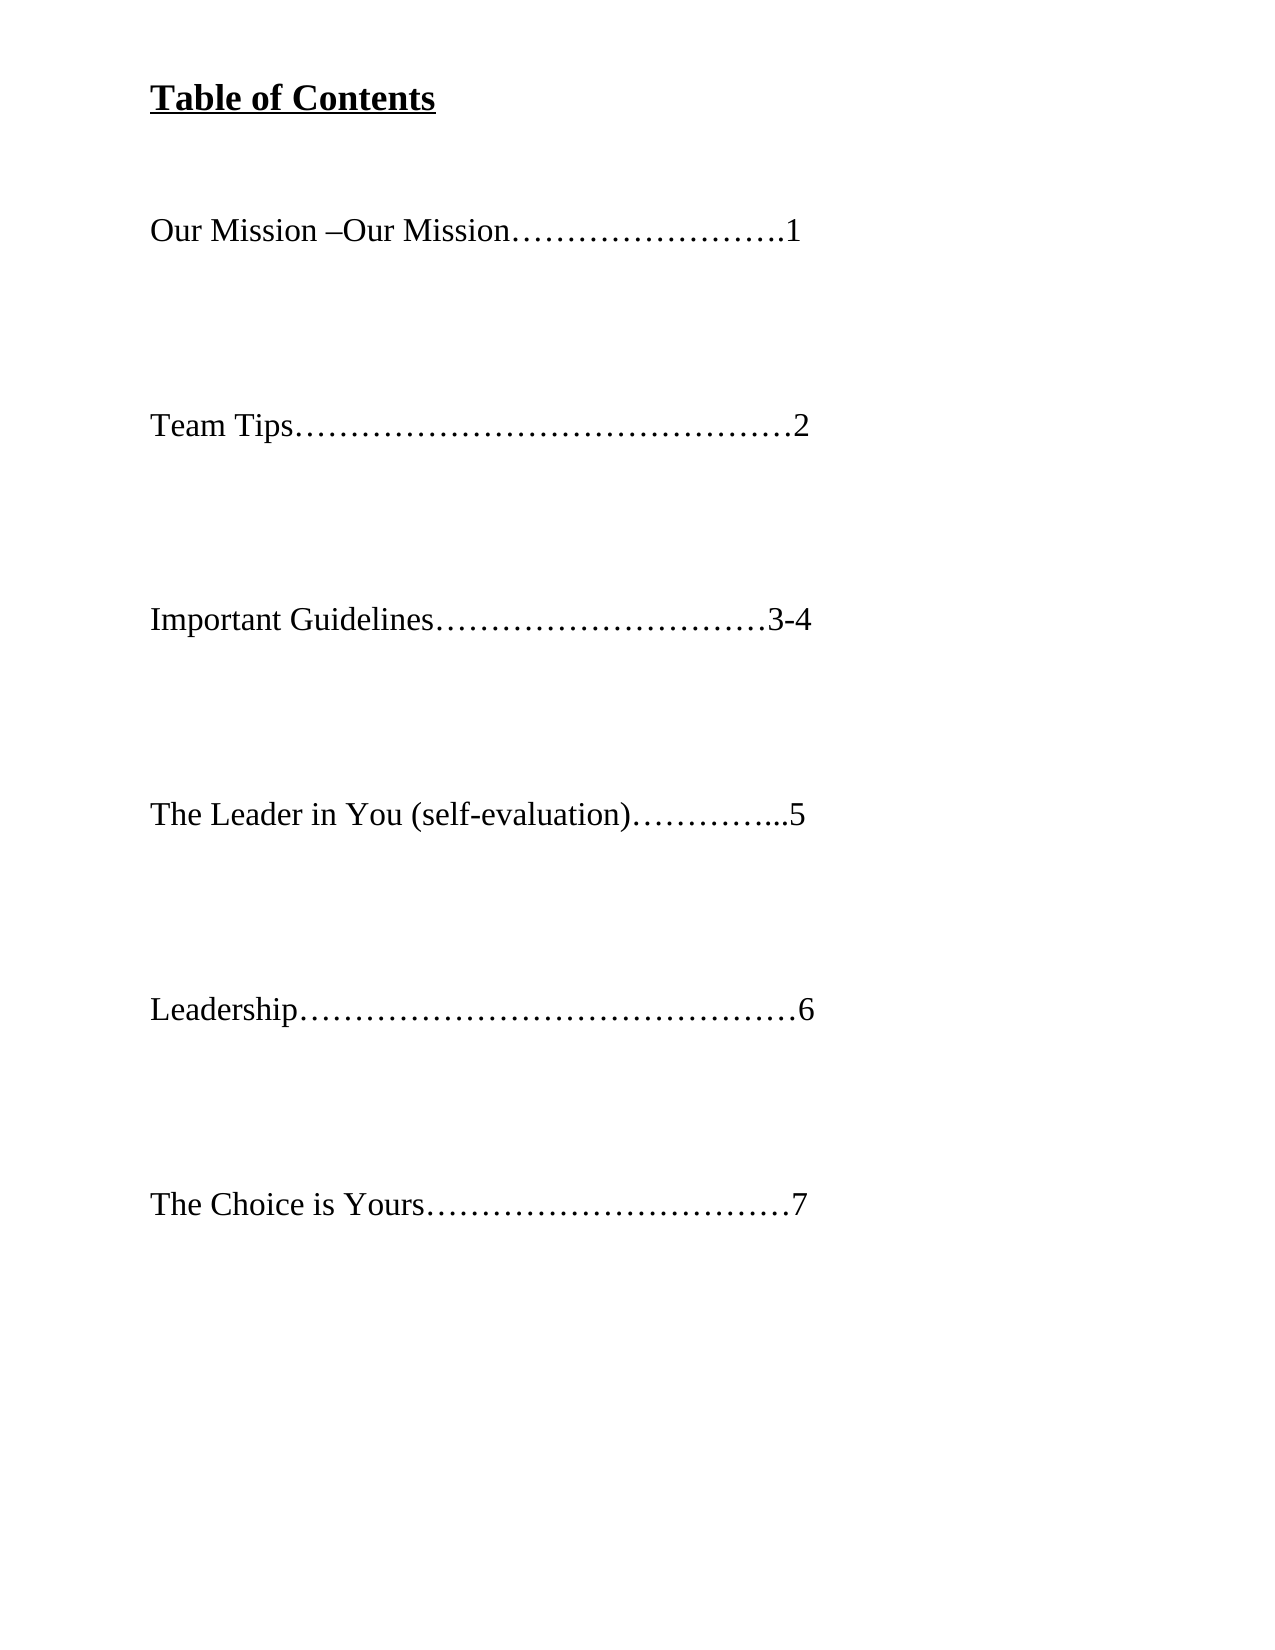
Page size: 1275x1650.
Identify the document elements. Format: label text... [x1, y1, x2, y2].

text Our Mission –Our Mission…………………….1 [150, 210, 1125, 249]
text Team Tips………………………………………2 [150, 405, 1125, 443]
text Leadership………………………………………6 [150, 989, 1125, 1027]
text Important Guidelines…………………………3-4 [150, 600, 1125, 638]
text Table of Contents [150, 75, 1125, 118]
text The Leader in You (self-evaluation)…………...5 [150, 794, 1125, 833]
text The Choice is Yours……………………………7 [150, 1184, 1125, 1222]
